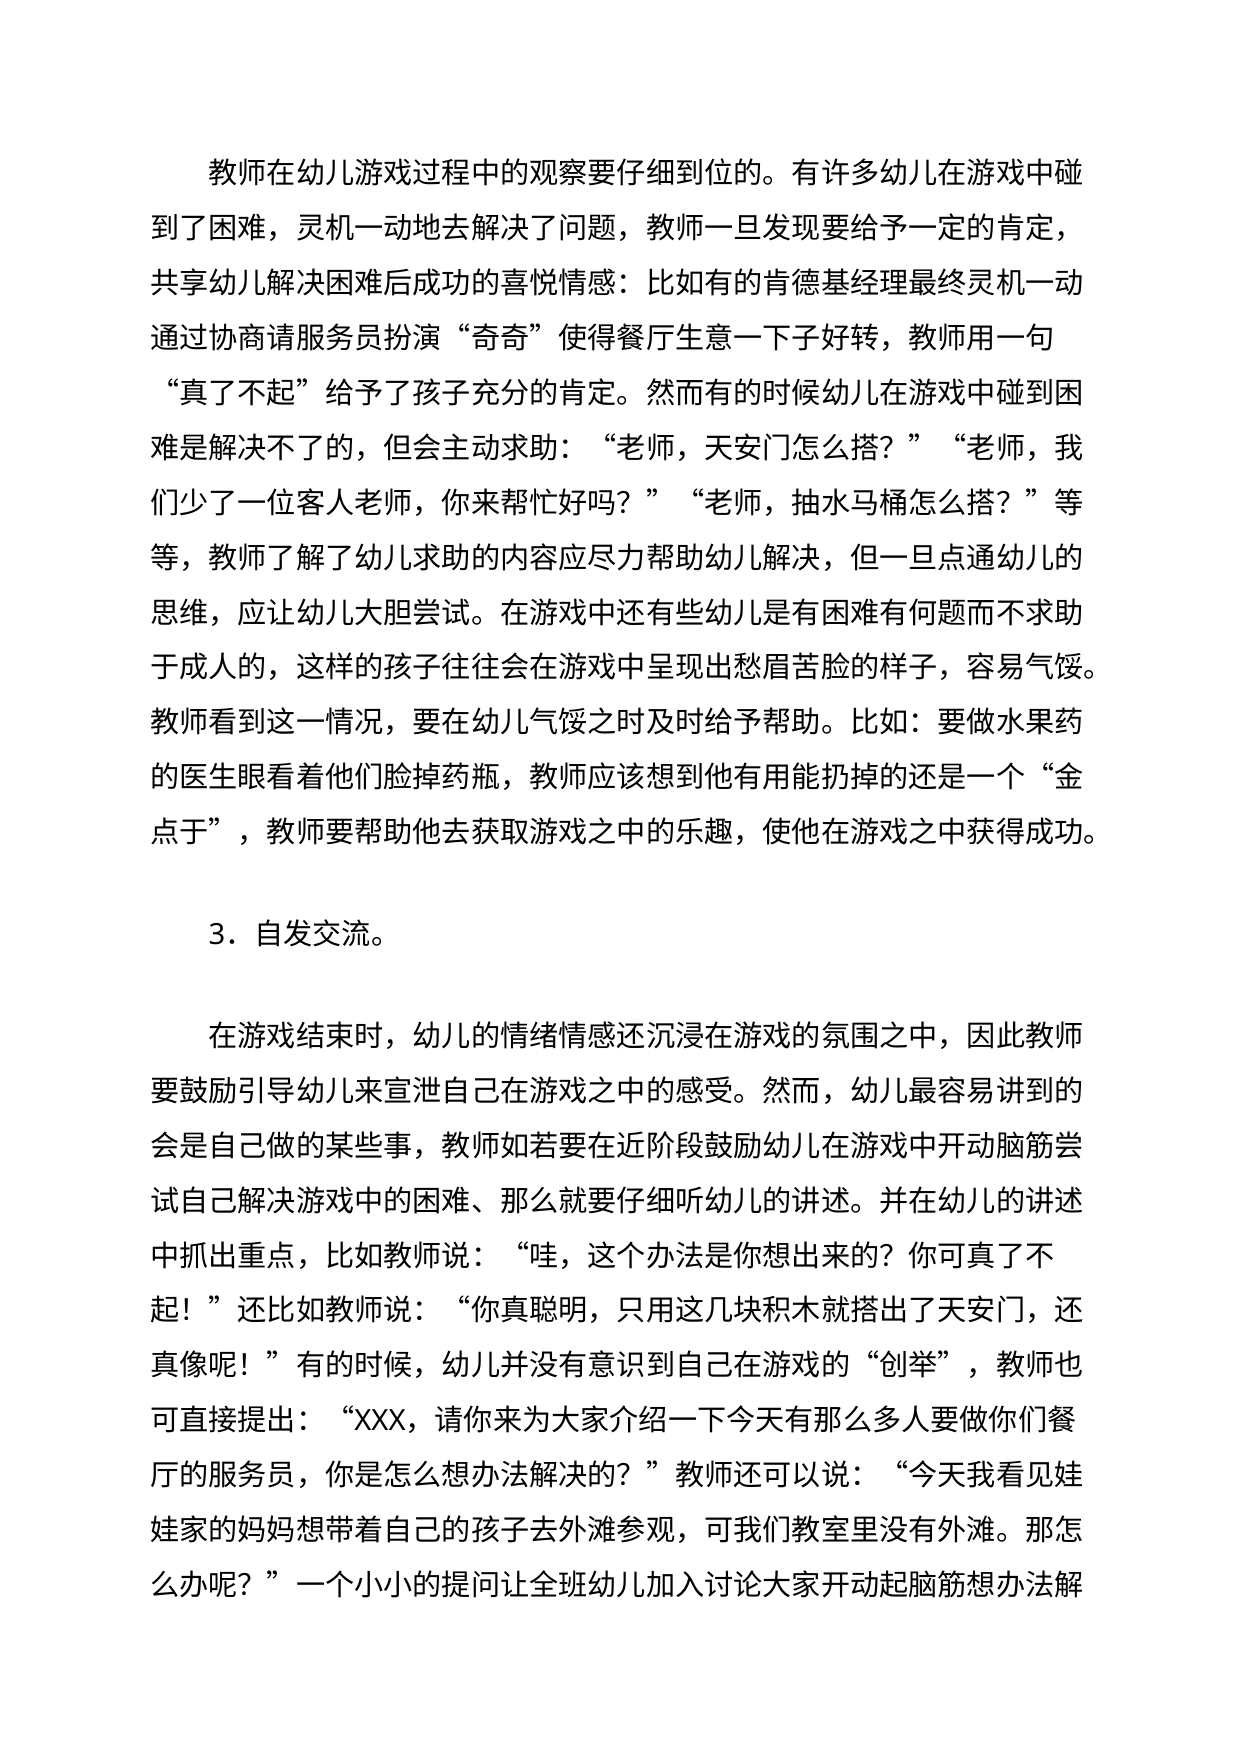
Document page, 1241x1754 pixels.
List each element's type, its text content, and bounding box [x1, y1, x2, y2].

text 教师在幼儿游戏过程中的观察要仔细到位的。有许多幼儿在游戏中碰到了困难，灵机一动地去解决了问题，教师一旦发现要给予一定的肯定，共享幼儿解决困难后成功的喜悦情感：比如有的肯德基经理最终灵机一动通过协商请服务员扮演“奇奇”使得餐厅生意一下子好转，教师用一句“真了不起”给予了孩子充分的肯定。然而有的时候幼儿在游戏中碰到困难是解决不了的，但会主动求助：“老师，天安门怎么搭？”“老师，我们少了一位客人老师，你来帮忙好吗？”“老师，抽水马桶怎么搭？”等等，教师了解了幼儿求助的内容应尽力帮助幼儿解决，但一旦点通幼儿的思维，应让幼儿大胆尝试。在游戏中还有些幼儿是有困难有何题而不求助于成人的，这样的孩子往往会在游戏中呈现出愁眉苦脸的样子，容易气馁。教师看到这一情况，要在幼儿气馁之时及时给予帮助。比如：要做水果药的医生眼看着他们脸掉药瓶，教师应该想到他有用能扔掉的还是一个“金点于”，教师要帮助他去获取游戏之中的乐趣，使他在游戏之中获得成功。 [150, 150, 1090, 851]
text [150, 1012, 1090, 1604]
text 3．自发交流。 [150, 911, 1090, 953]
